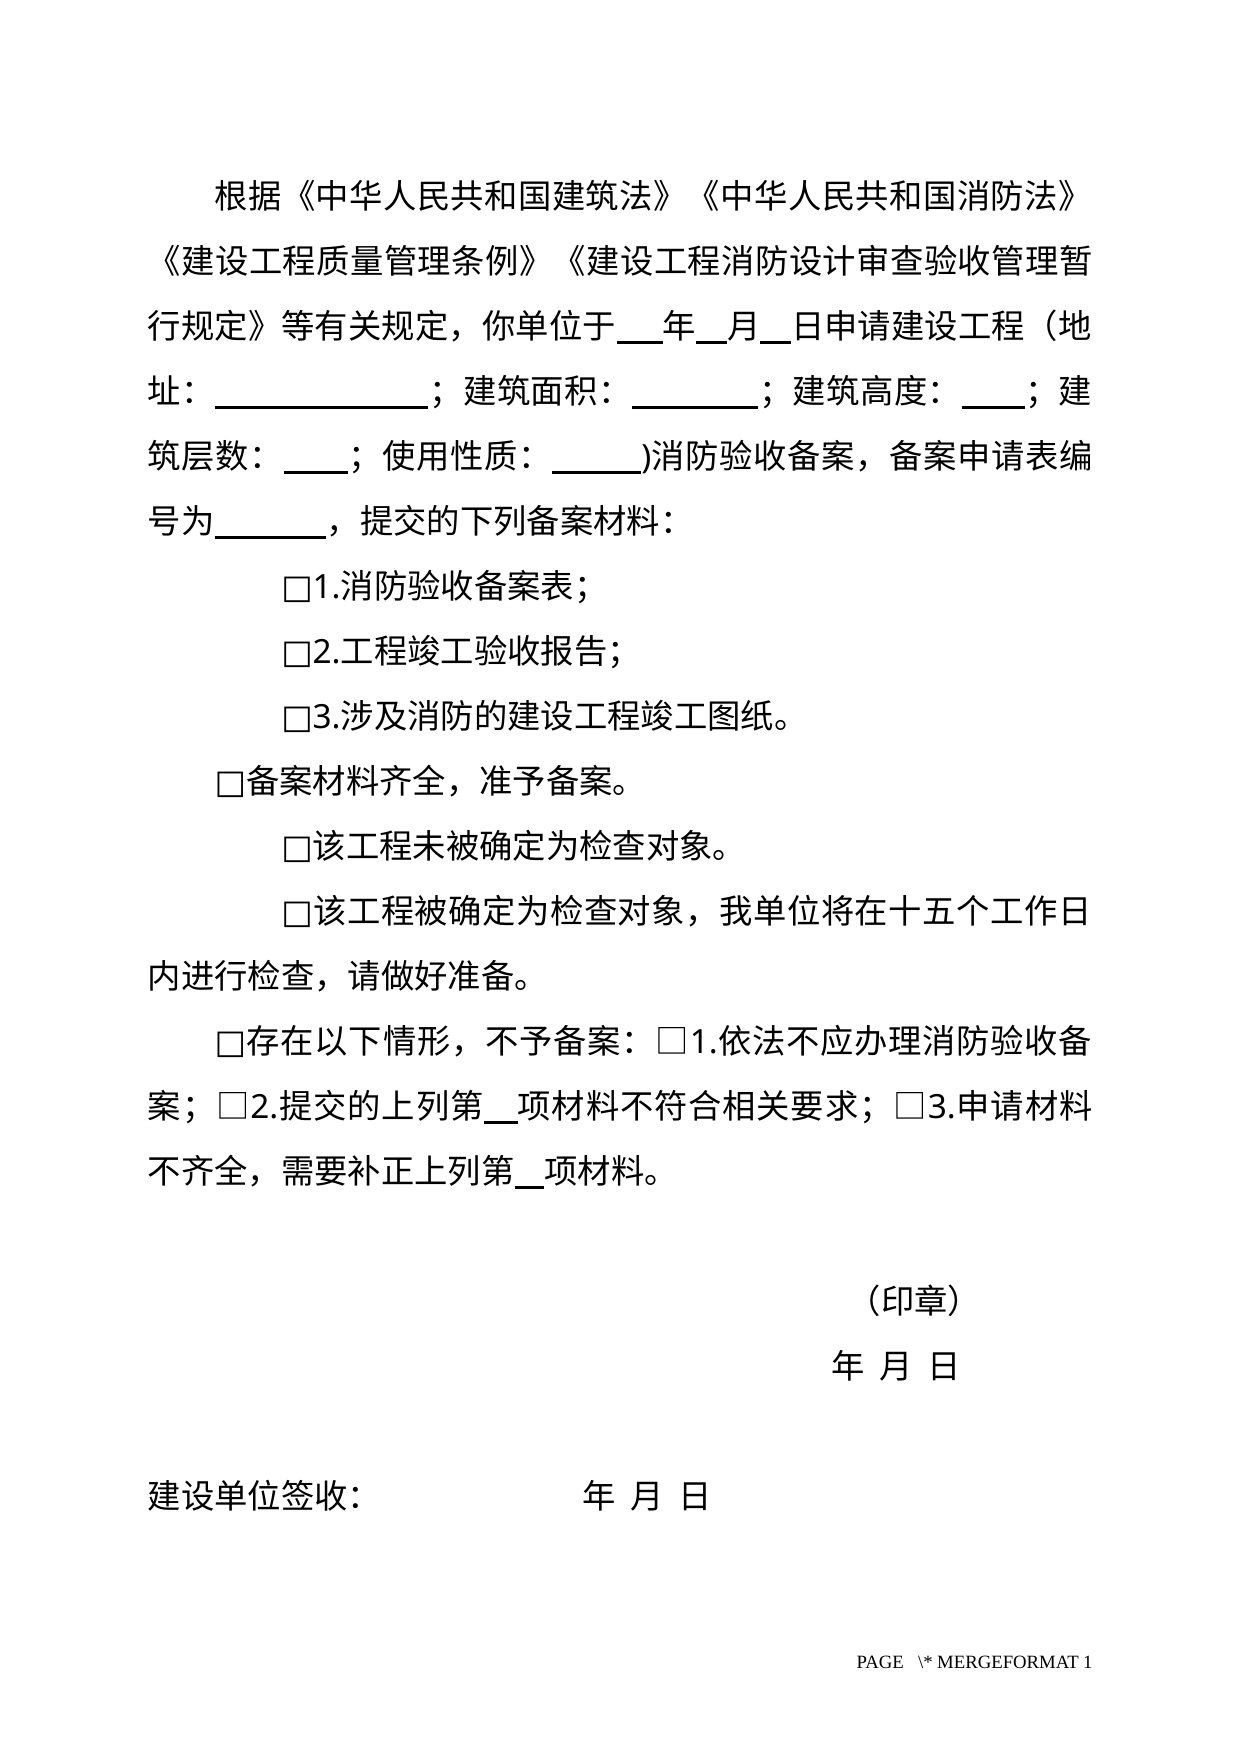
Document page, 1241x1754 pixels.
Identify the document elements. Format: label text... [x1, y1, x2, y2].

text 根据《中华人民共和国建筑法》《中华人民共和国消防法》《建设工程质量管理条例》《建设工程消防设计审查验收管理暂行规定》等有关规定，你单位于 年 月 日申请建设工程（地址： ；建筑面积： ；建筑高度： ；建筑层数： ；使用性质： )消防验收备案，备案申请表编号为 ，提交的下列备案材料： [148, 162, 1092, 552]
text □存在以下情形，不予备案：□1.依法不应办理消防验收备案；□2.提交的上列第 项材料不符合相关要求；□3.申请材料不齐全，需要补正上列第 项材料。 [148, 1007, 1092, 1202]
text 建设单位签收： 年 月 日 [148, 1462, 1092, 1527]
text □1.消防验收备案表； [148, 552, 1092, 617]
text □该工程未被确定为检查对象。 [148, 812, 1092, 877]
text □备案材料齐全，准予备案。 [148, 747, 1092, 812]
text □3.涉及消防的建设工程竣工图纸。 [148, 682, 1092, 747]
text □2.工程竣工验收报告； [148, 617, 1092, 682]
text □该工程被确定为检查对象，我单位将在十五个工作日内进行检查，请做好准备。 [148, 877, 1092, 1007]
text 年 月 日 [148, 1332, 1092, 1397]
text （印章） [148, 1267, 1092, 1332]
